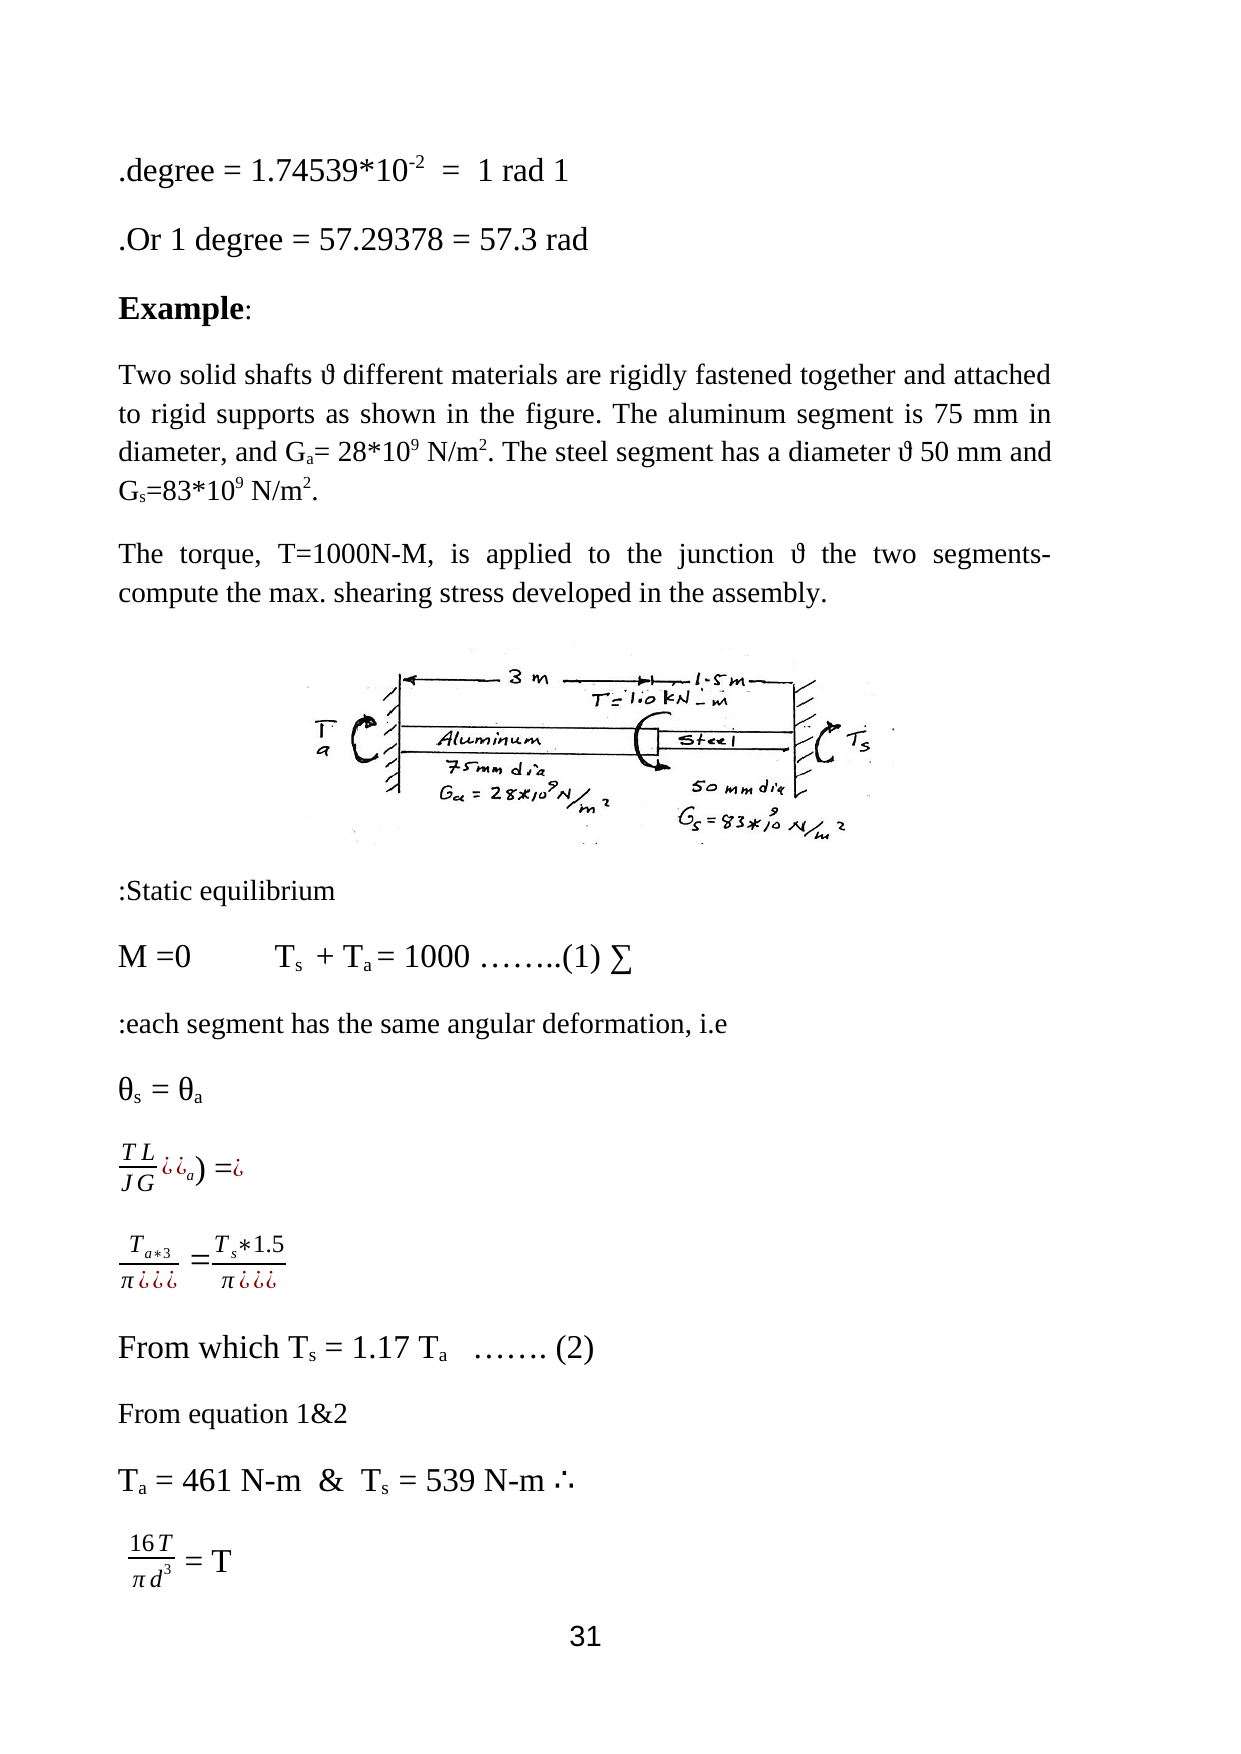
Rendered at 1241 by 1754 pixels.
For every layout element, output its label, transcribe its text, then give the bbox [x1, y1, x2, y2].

text 1 degree = 1.74539*10-2 = 1 rad. [118, 150, 1053, 188]
text ∑ M =0 Ts + Ta = 1000 ……..(1) [118, 937, 1053, 975]
text = ( [118, 1138, 1053, 1197]
text From equation 1&2 [118, 1396, 1053, 1430]
text Two solid shafts ϑ different materials are rigidly fastened together and attached to rigid supports as shown in the figure. The aluminum segment is 75 mm in diameter, and Ga= 28*109 N/m2. The steel segment has a diameter ϑ 50 mm and Gs=83*109 N/m2. [118, 357, 1053, 506]
text each segment has the same angular deformation, i.e: [118, 1006, 1053, 1039]
text ∴ Ta = 461 N-m & Ts = 539 N-m [118, 1460, 1053, 1498]
text Example: [118, 288, 1053, 326]
text Τ = [118, 1529, 1053, 1592]
text θs = θa [118, 1069, 1053, 1108]
text From which Ts = 1.17 Ta ……. (2) [118, 1327, 1053, 1366]
text The torque, T=1000N-M, is applied to the junction ϑ the two segments-compute the max. shearing stress developed in the assembly. [118, 536, 1053, 608]
picture [300, 638, 895, 844]
text Or 1 degree = 57.29378 = 57.3 rad. [118, 219, 1053, 257]
text = [118, 1228, 1053, 1296]
text Static equilibrium: [118, 873, 1053, 907]
